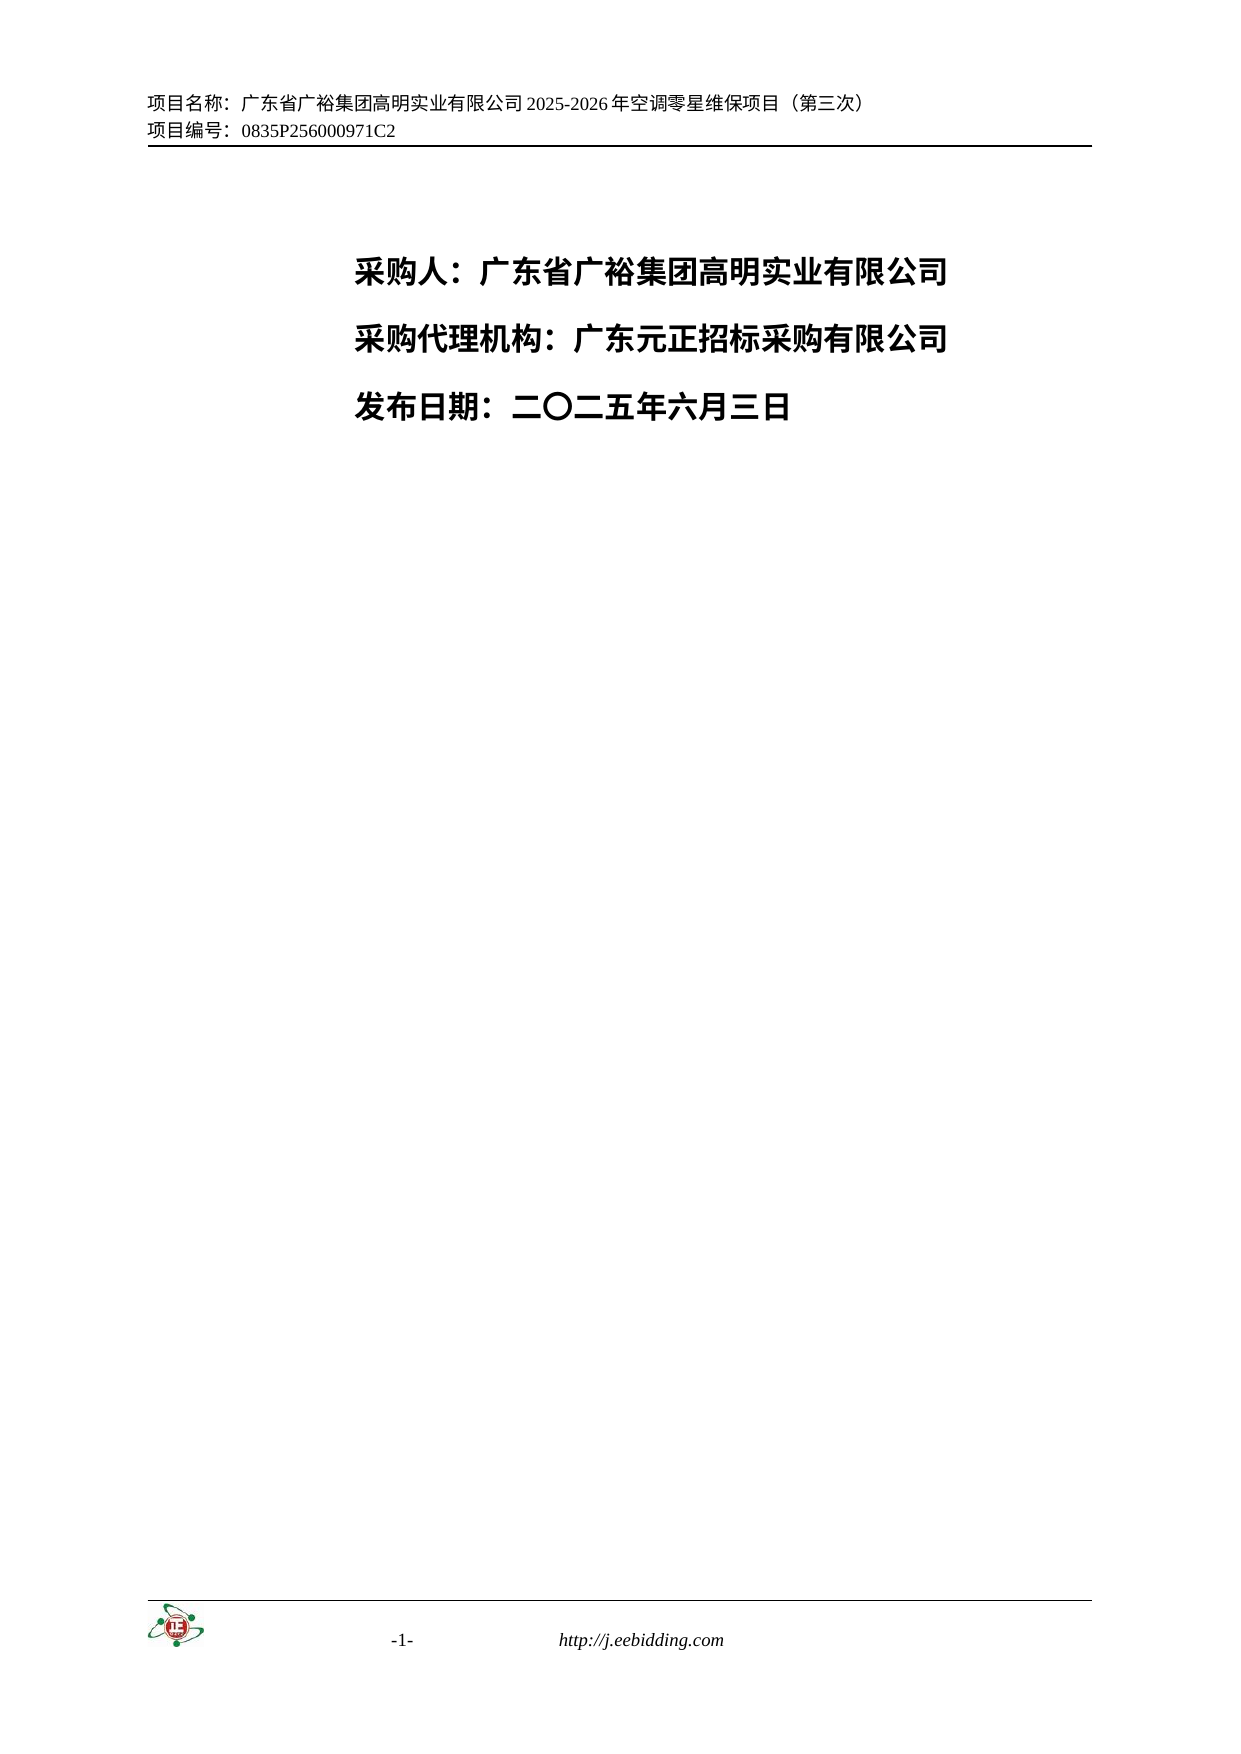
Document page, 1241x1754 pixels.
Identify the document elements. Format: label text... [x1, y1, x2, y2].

picture [147, 1603, 204, 1647]
text 采购人：广东省广裕集团高明实业有限公司 [148, 247, 1092, 292]
text 采购代理机构：广东元正招标采购有限公司 [148, 314, 1092, 360]
text 发布日期：二〇二五年六月三日 [148, 382, 1092, 428]
